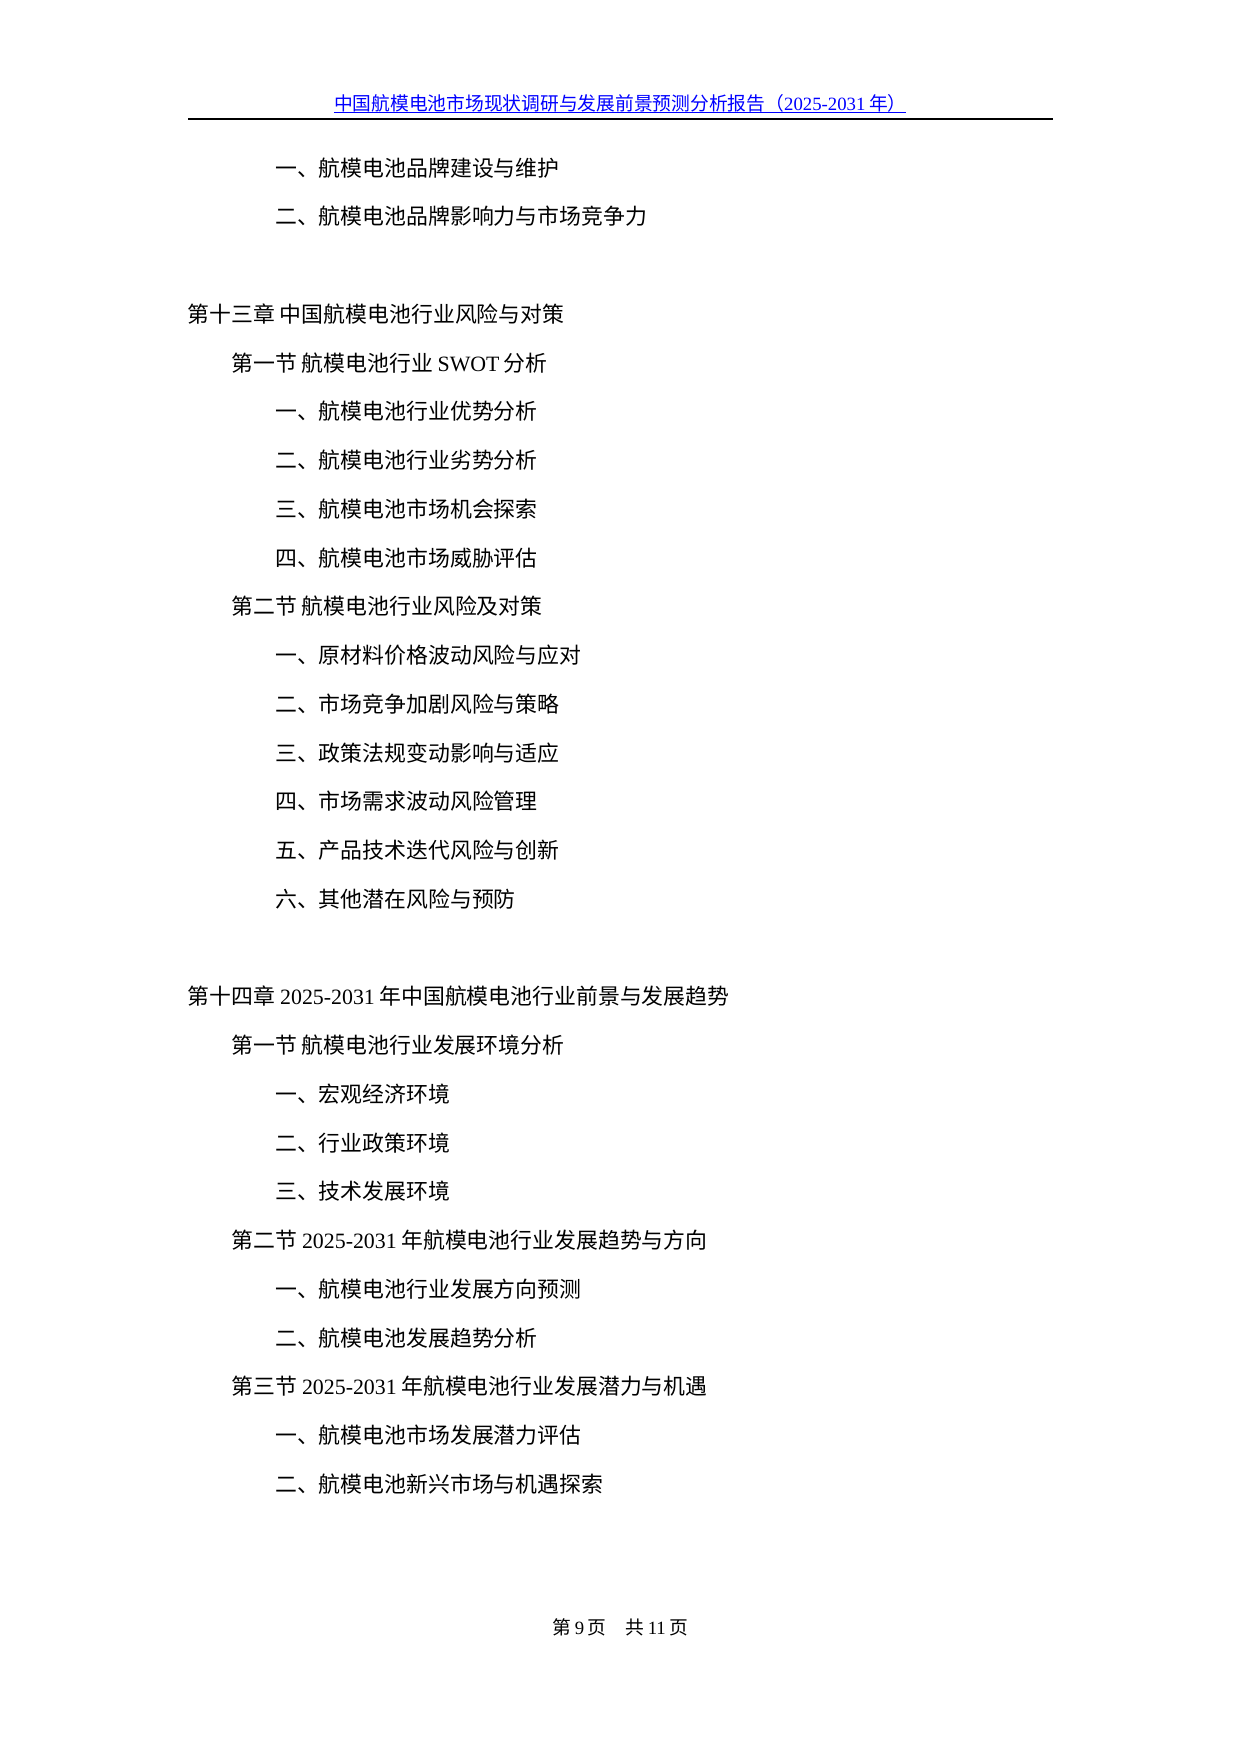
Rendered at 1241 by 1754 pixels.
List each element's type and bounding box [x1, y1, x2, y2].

text [187, 150, 1053, 1499]
